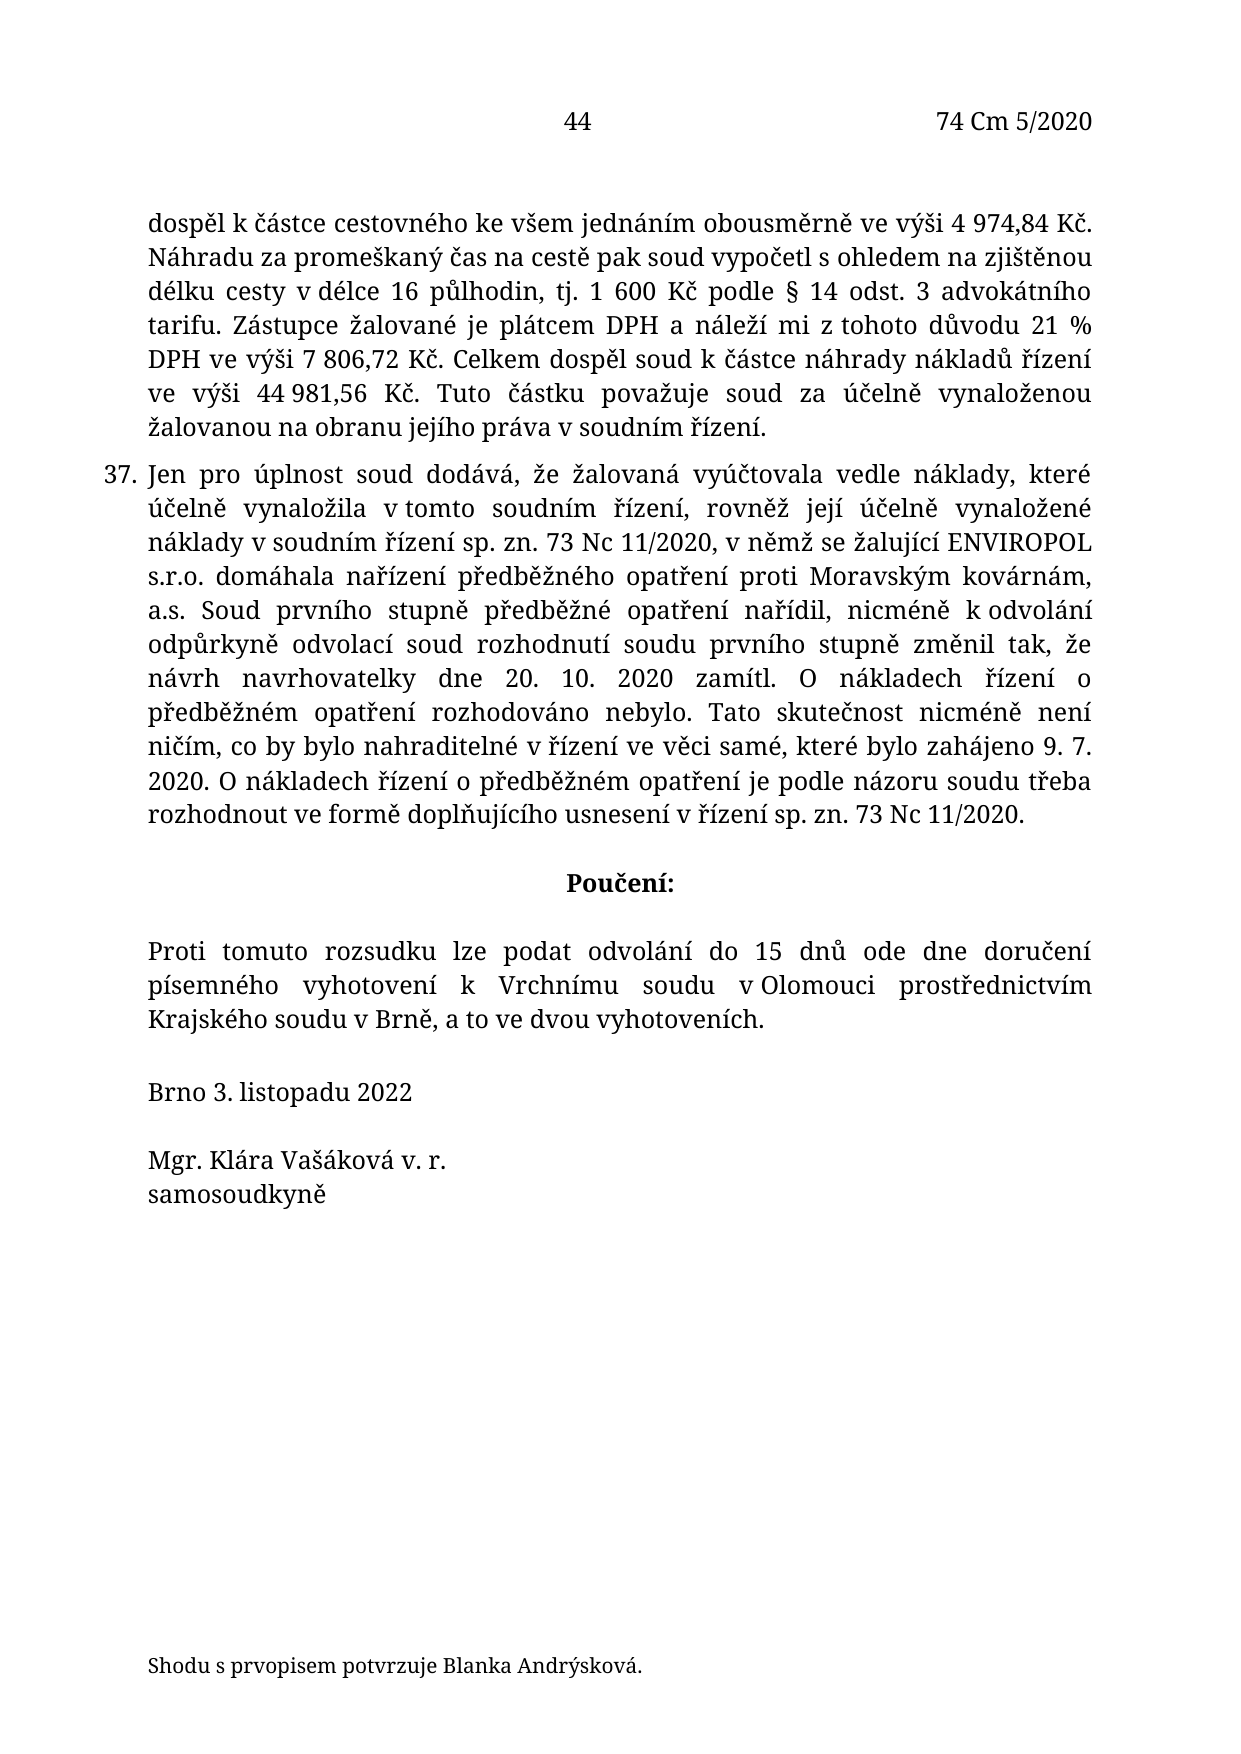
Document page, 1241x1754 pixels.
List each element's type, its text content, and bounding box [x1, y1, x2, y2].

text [103, 206, 1092, 444]
text samosoudkyně [148, 1177, 1092, 1211]
text 37. Jen pro úplnost soud dodává, že žalovaná vyúčtovala vedle náklady, které účelně vynaložila v tomto soudním řízení, rovněž její účelně vynaložené náklady v soudním řízení sp. zn. 73 Nc 11/2020, v němž se žalující ENVIROPOL s.r.o. domáhala nařízení předběžného opatření proti Moravským kovárnám, a.s. Soud prvního stupně předběžné opatření nařídil, nicméně k odvolání odpůrkyně odvolací soud rozhodnutí soudu prvního stupně změnil tak, že návrh navrhovatelky dne 20. 10. 2020 zamítl. O nákladech řízení o předběžném opatření rozhodováno nebylo. Tato skutečnost nicméně není ničím, co by bylo nahraditelné v řízení ve věci samé, které bylo zahájeno 9. 7. 2020. O nákladech řízení o předběžném opatření je podle názoru soudu třeba rozhodnout ve formě doplňujícího usnesení v řízení sp. zn. 73 Nc 11/2020. [103, 457, 1092, 831]
text Mgr. Klára Vašáková v. r. [148, 1143, 1092, 1177]
text Brno 3. listopadu 2022 [148, 1075, 1092, 1109]
text Proti tomuto rozsudku lze podat odvolání do 15 dnů ode dne doručení písemného vyhotovení k Vrchnímu soudu v Olomouci prostřednictvím Krajského soudu v Brně, a to ve dvou vyhotoveních. [148, 933, 1092, 1036]
text Poučení: [148, 865, 1092, 899]
